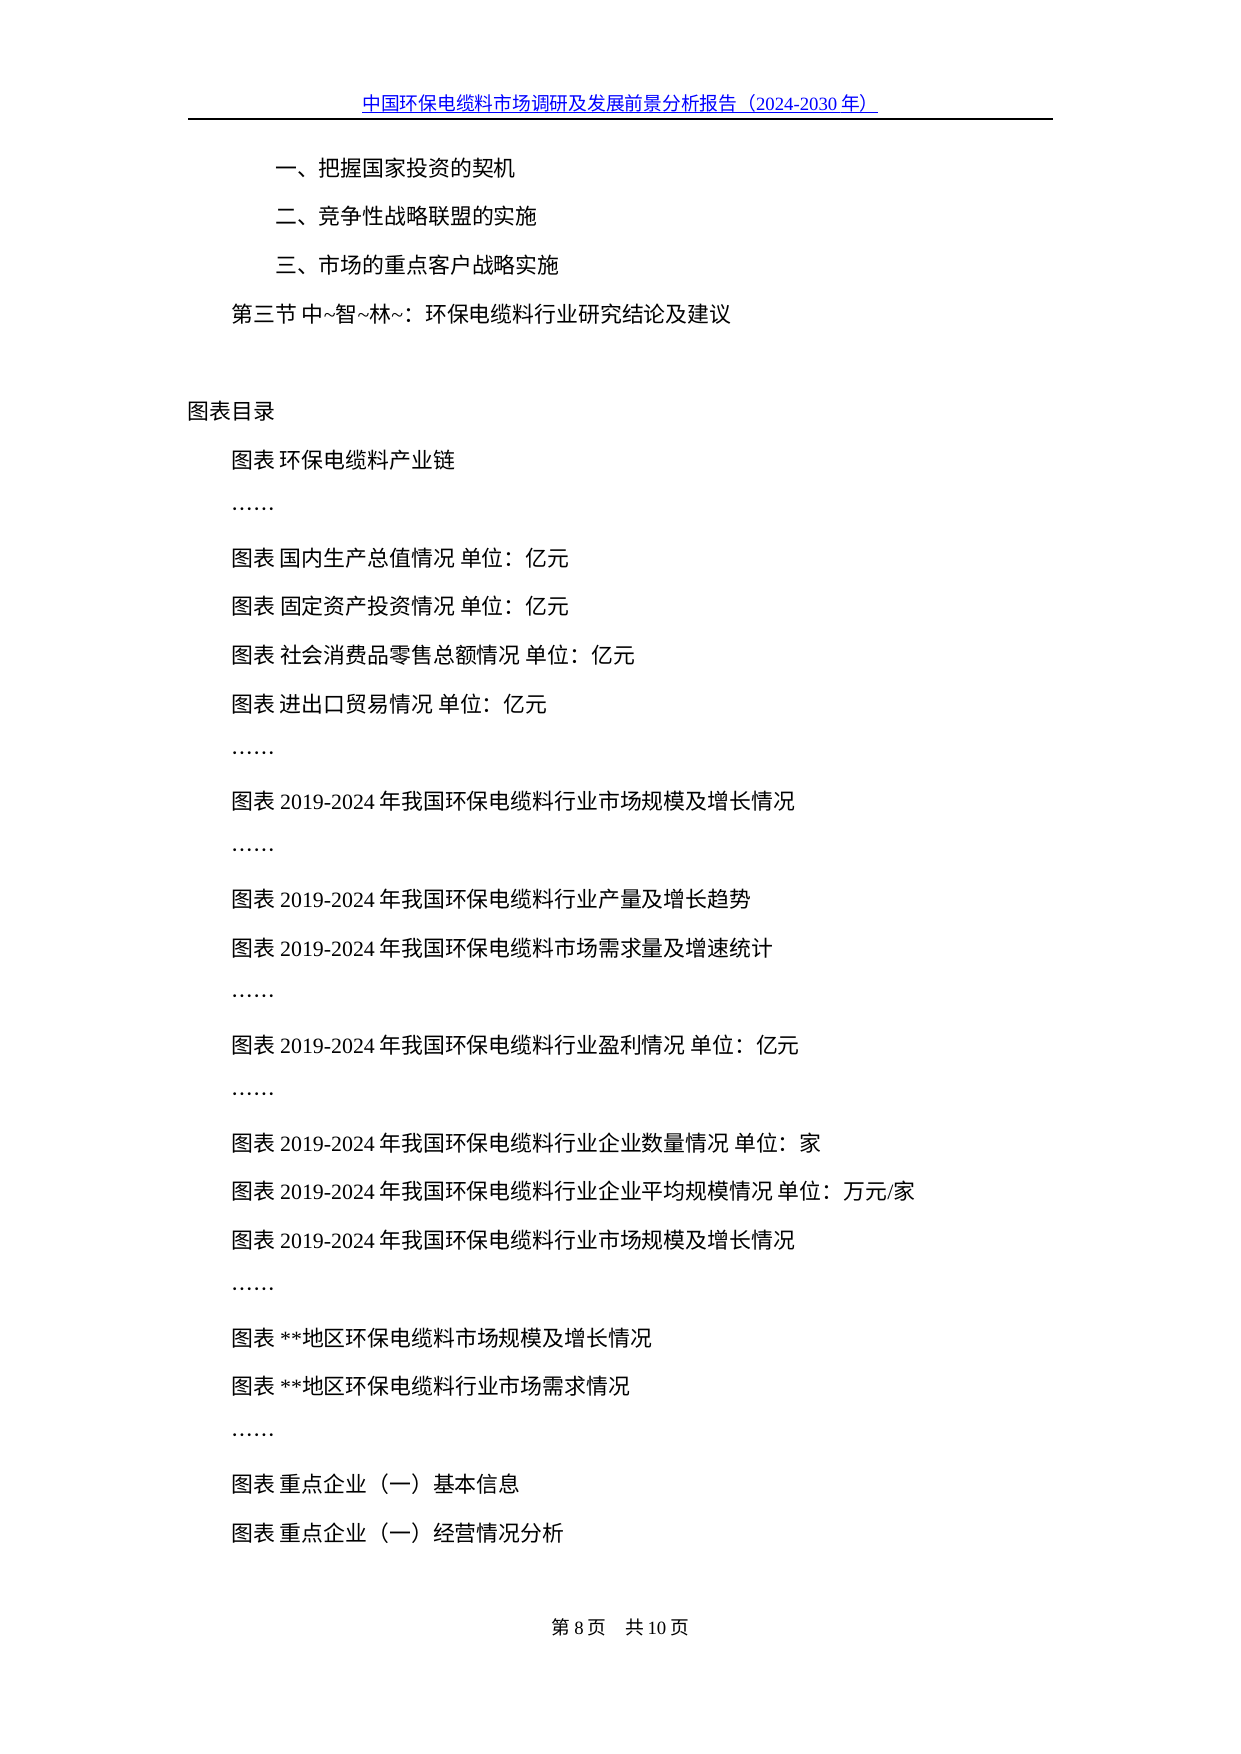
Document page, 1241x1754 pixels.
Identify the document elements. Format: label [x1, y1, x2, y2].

text [187, 150, 1053, 1548]
